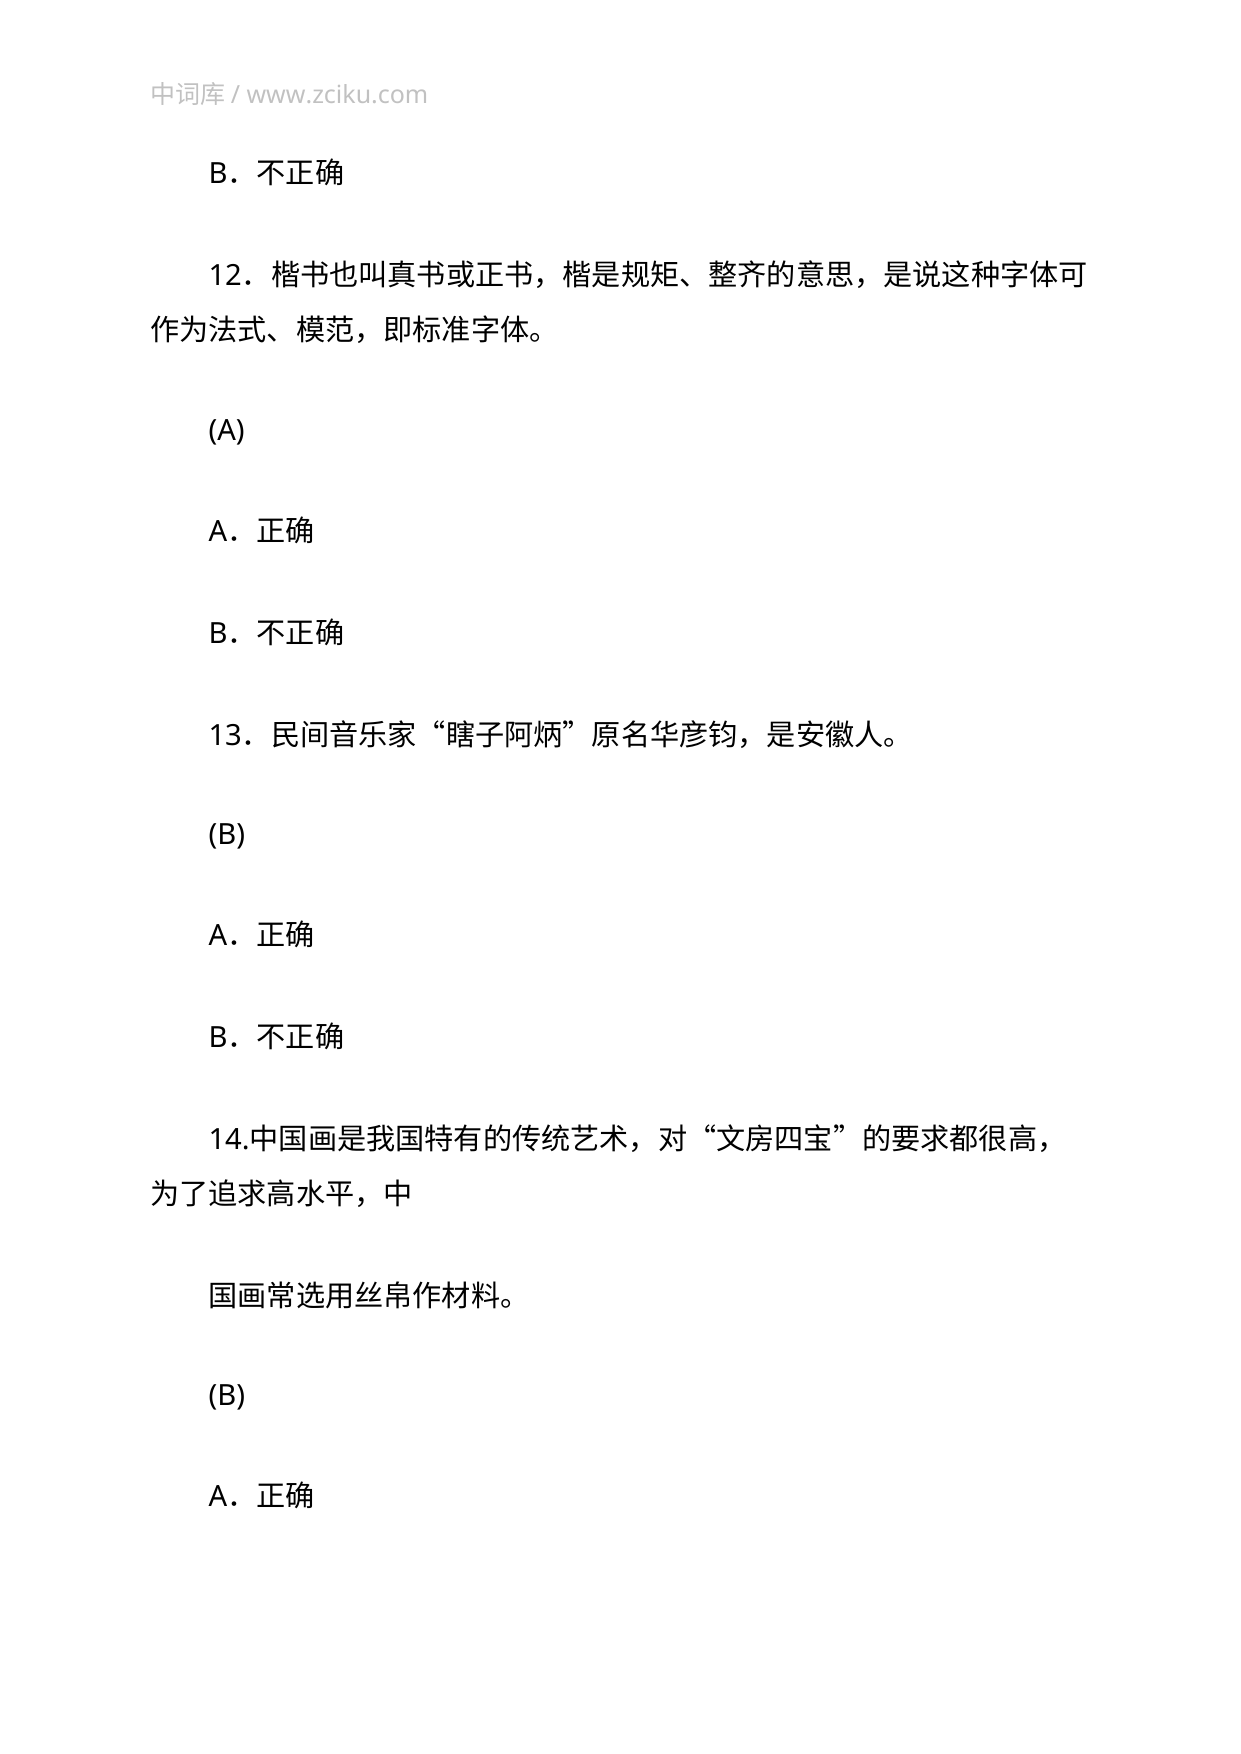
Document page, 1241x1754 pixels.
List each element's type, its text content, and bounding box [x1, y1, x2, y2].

text (B) [150, 813, 1090, 853]
text 14.中国画是我国特有的传统艺术，对“文房四宝”的要求都很高，为了追求高水平，中 [150, 1116, 1090, 1213]
text A．正确 [150, 1472, 1090, 1515]
text 12．楷书也叫真书或正书，楷是规矩、整齐的意思，是说这种字体可作为法式、模范，即标准字体。 [150, 252, 1090, 349]
text (B) [150, 1374, 1090, 1414]
text B．不正确 [150, 1013, 1090, 1056]
text (A) [150, 409, 1090, 448]
text 国画常选用丝帛作材料。 [150, 1272, 1090, 1314]
text B．不正确 [150, 609, 1090, 652]
text A．正确 [150, 912, 1090, 954]
text B．不正确 [150, 150, 1090, 192]
text A．正确 [150, 507, 1090, 549]
text 13．民间音乐家“瞎子阿炳”原名华彦钧，是安徽人。 [150, 711, 1090, 753]
